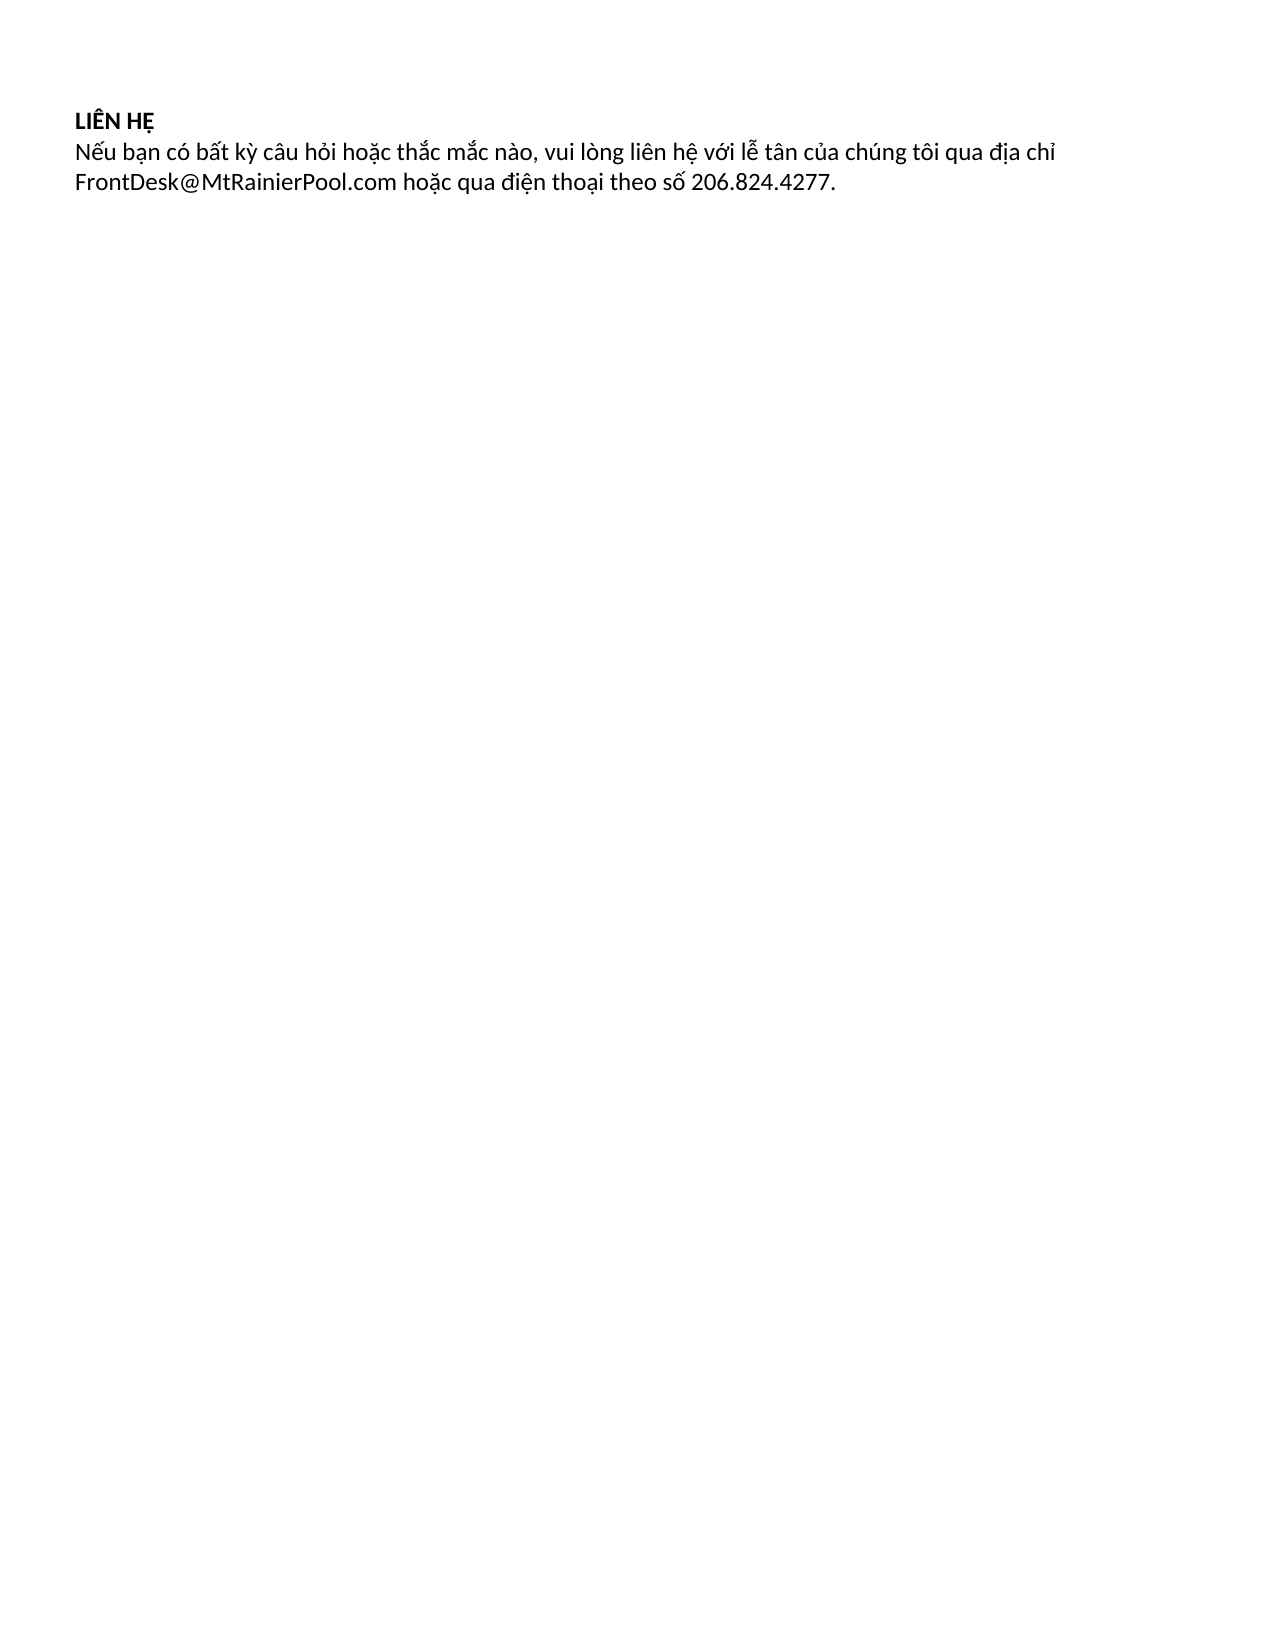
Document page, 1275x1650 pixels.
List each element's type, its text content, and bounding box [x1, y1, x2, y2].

text Nếu bạn có bất kỳ câu hỏi hoặc thắc mắc nào, vui lòng liên hệ với lễ tân của chúng tôi qua địa chỉ FrontDesk@MtRainierPool.com hoặc qua điện thoại theo số 206.824.4277. [75, 136, 1200, 197]
text LIÊN HỆ [75, 106, 1200, 136]
